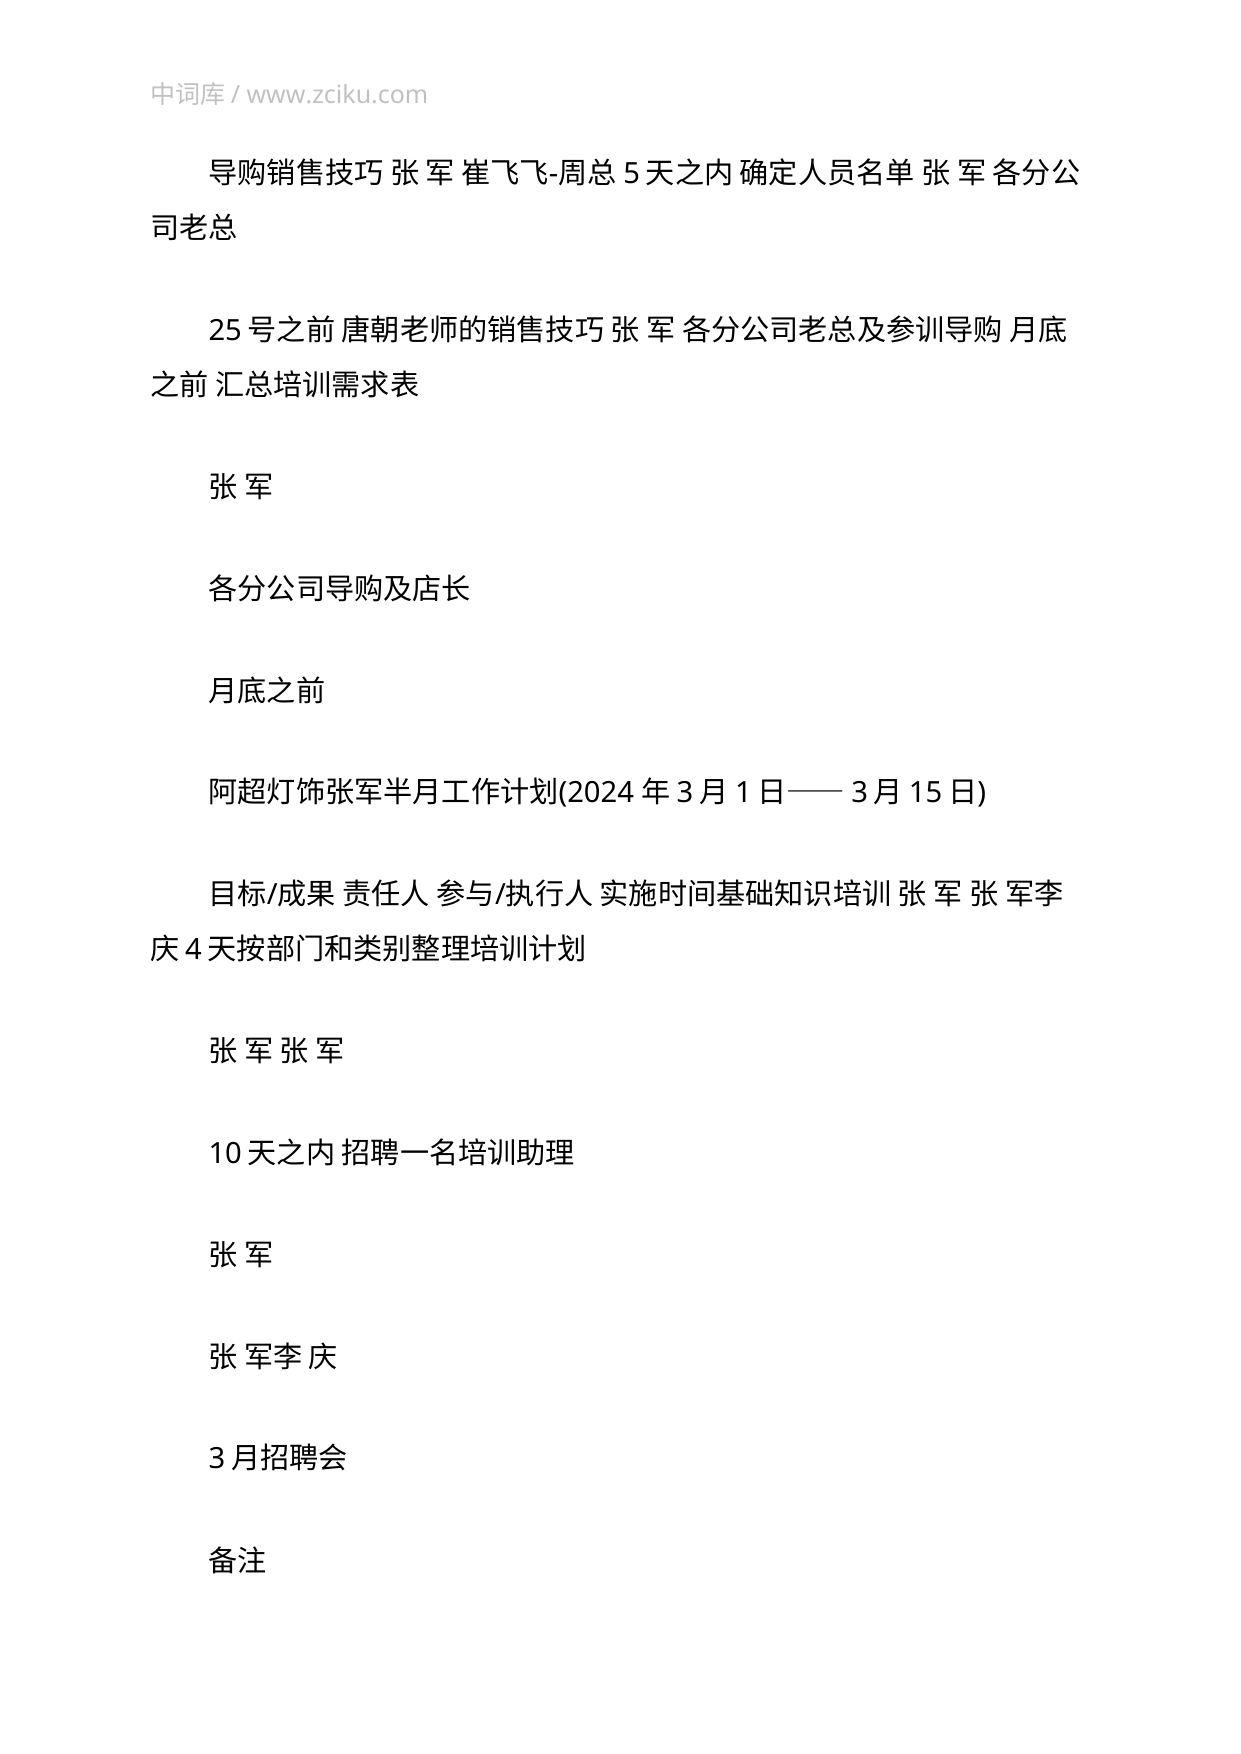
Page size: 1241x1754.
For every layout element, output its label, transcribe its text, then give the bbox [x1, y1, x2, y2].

text 各分公司导购及店长 [150, 565, 1090, 608]
text 10天之内 招聘一名培训助理 [150, 1129, 1090, 1172]
text 月底之前 [150, 667, 1090, 709]
text 张 军 [150, 463, 1090, 506]
text 导购销售技巧 张 军 崔飞飞-周总 5天之内 确定人员名单 张 军 各分公司老总 [150, 150, 1090, 247]
text 张 军 张 军 [150, 1028, 1090, 1070]
text 张 军 [150, 1232, 1090, 1274]
text 目标/成果 责任人 参与/执行人 实施时间基础知识培训 张 军 张 军李 庆4天按部门和类别整理培训计划 [150, 871, 1090, 968]
text 备注 [150, 1537, 1090, 1579]
text 3月招聘会 [150, 1435, 1090, 1477]
text 张 军李 庆 [150, 1333, 1090, 1376]
text 25号之前 唐朝老师的销售技巧 张 军 各分公司老总及参训导购 月底之前 汇总培训需求表 [150, 307, 1090, 404]
text 阿超灯饰张军半月工作计划(2024 年3月 1日—— 3月15日) [150, 769, 1090, 811]
